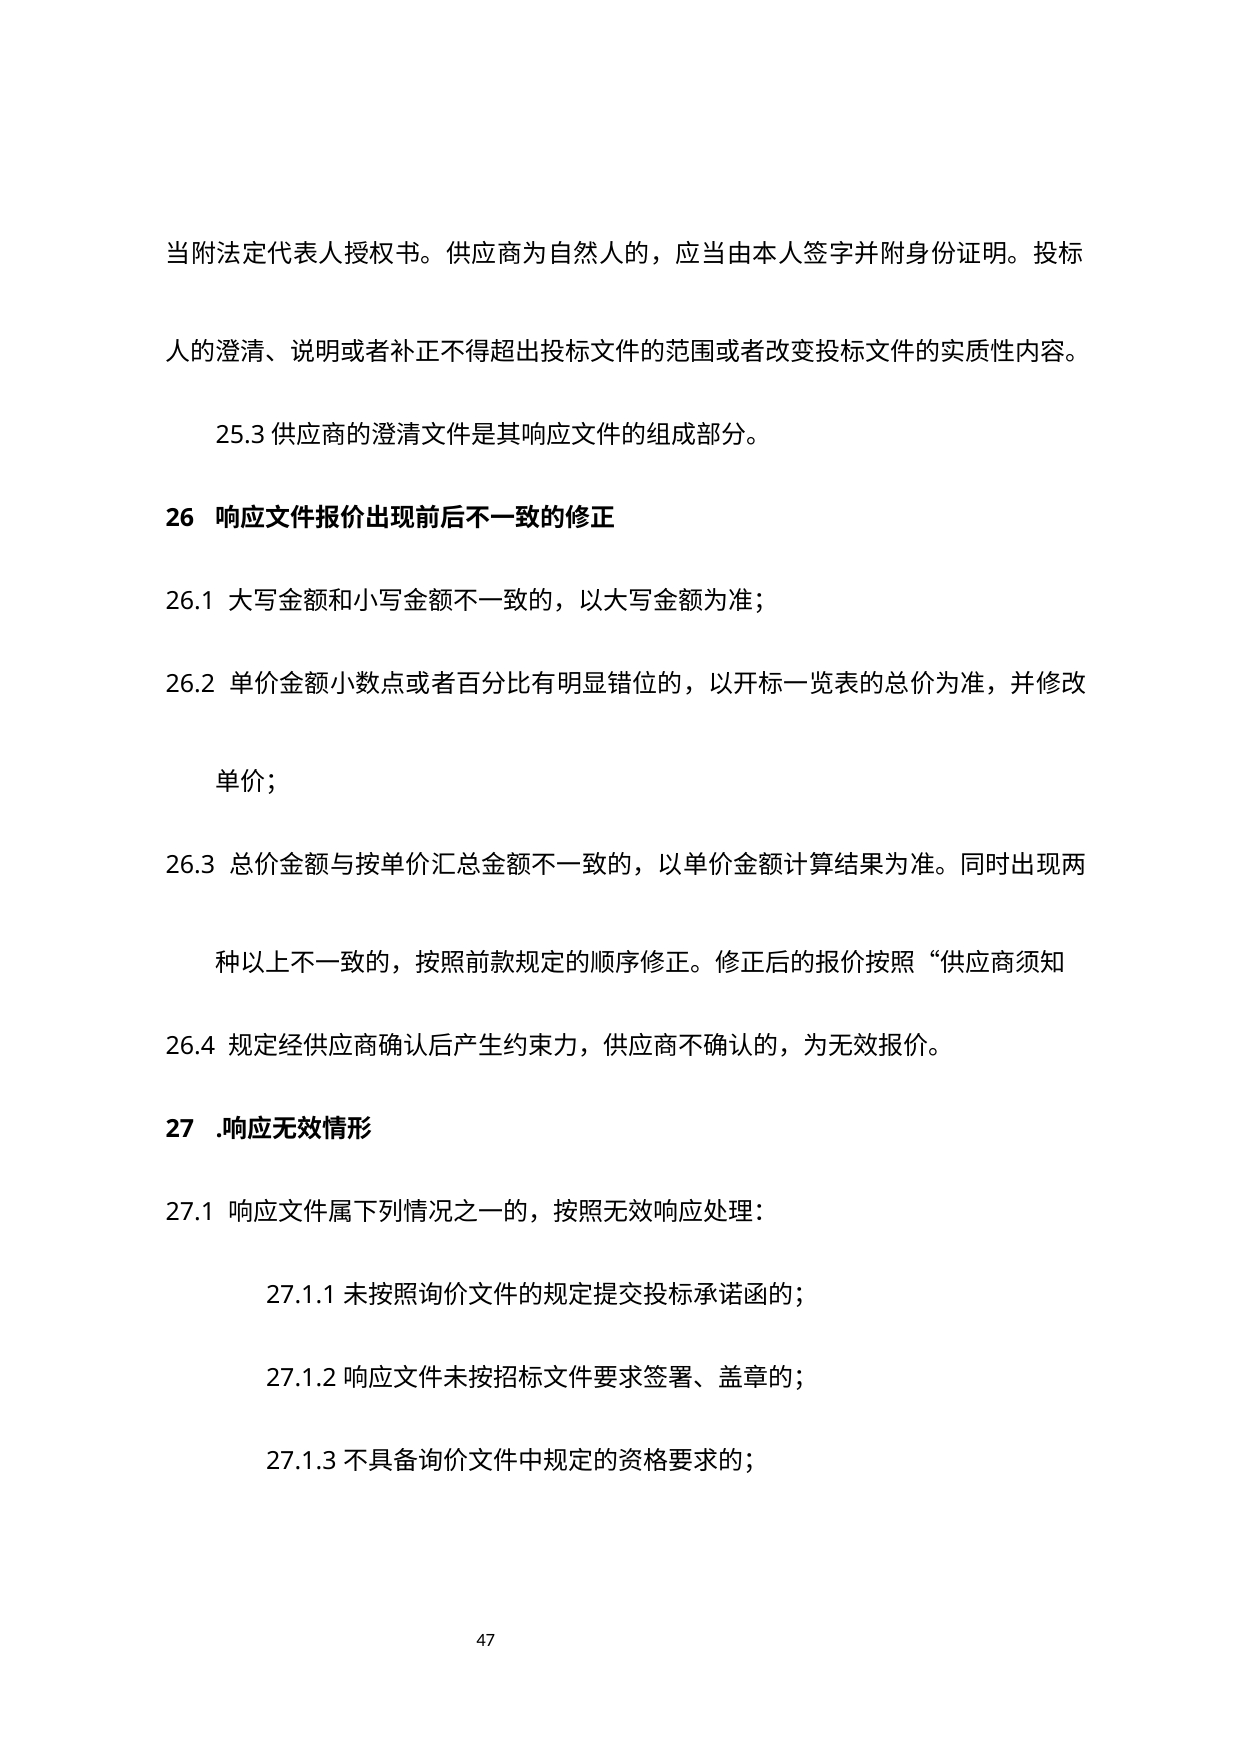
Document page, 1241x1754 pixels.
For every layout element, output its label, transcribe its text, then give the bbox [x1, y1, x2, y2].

list 27.1.3 不具备询价文件中规定的资格要求的； [266, 1426, 1087, 1491]
list 响应文件报价出现前后不一致的修正 [165, 483, 1087, 548]
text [165, 219, 1087, 382]
list 27.1.2 响应文件未按招标文件要求签署、盖章的； [266, 1343, 1087, 1408]
list 大写金额和小写金额不一致的，以大写金额为准； [165, 566, 1087, 631]
list 总价金额与按单价汇总金额不一致的，以单价金额计算结果为准。同时出现两种以上不一致的，按照前款规定的顺序修正。修正后的报价按照“供应商须知 [165, 830, 1087, 993]
list 27.1.1 未按照询价文件的规定提交投标承诺函的； [266, 1260, 1087, 1325]
list 规定经供应商确认后产生约束力，供应商不确认的，为无效报价。 [165, 1011, 1087, 1076]
list 25.3 供应商的澄清文件是其响应文件的组成部分。 [215, 400, 1087, 465]
list 响应文件属下列情况之一的，按照无效响应处理： [165, 1177, 1087, 1242]
list .响应无效情形 [165, 1094, 1087, 1159]
list 单价金额小数点或者百分比有明显错位的，以开标一览表的总价为准，并修改单价； [165, 649, 1087, 812]
